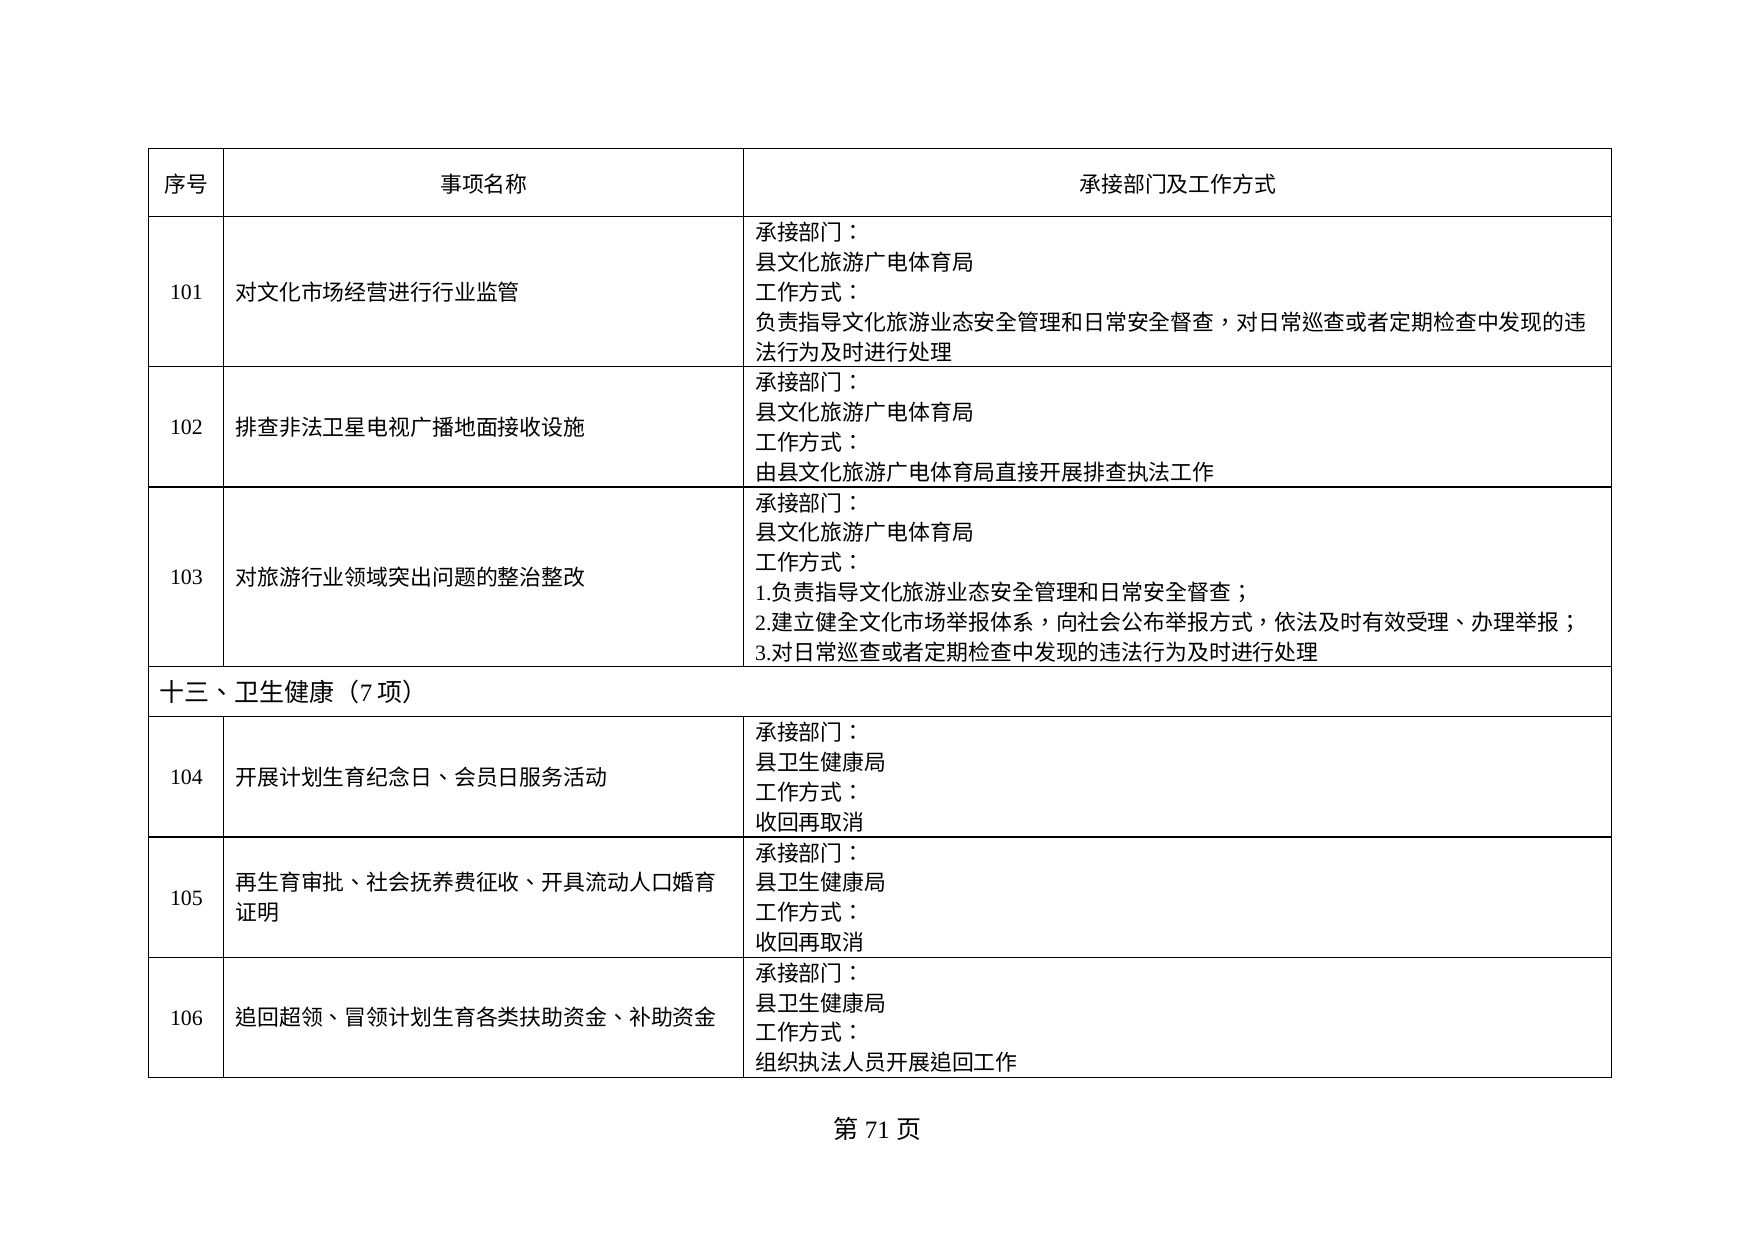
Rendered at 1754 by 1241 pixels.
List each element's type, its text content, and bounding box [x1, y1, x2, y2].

table_header 承接部门及工作方式 [744, 149, 1611, 216]
table_cell 追回超领、冒领计划生育各类扶助资金、补助资金 [224, 958, 743, 1077]
table_cell 开展计划生育纪念日、会员日服务活动 [224, 717, 743, 836]
table_cell 106 [149, 958, 223, 1077]
table_cell 对文化市场经营进行行业监管 [224, 217, 743, 366]
table_cell 承接部门： 县文化旅游广电体育局 工作方式： 1.负责指导文化旅游业态安全管理和日常安全督查； 2.建立健全文化市场举报体系，向社会公布举报方式，依法及时有效受理、办理举报； 3.对日常巡查或者定期检查中发现的违法行为及时进行处理 [744, 488, 1611, 666]
table_cell 104 [149, 717, 223, 836]
table_cell 排查非法卫星电视广播地面接收设施 [224, 367, 743, 486]
table_cell 承接部门： 县文化旅游广电体育局 工作方式： 负责指导文化旅游业态安全管理和日常安全督查，对日常巡查或者定期检查中发现的违法行为及时进行处理 [744, 217, 1611, 366]
table_cell 承接部门： 县卫生健康局 工作方式： 收回再取消 [744, 717, 1611, 836]
table_cell 101 [149, 217, 223, 366]
table_cell 承接部门： 县文化旅游广电体育局 工作方式： 由县文化旅游广电体育局直接开展排查执法工作 [744, 367, 1611, 486]
table_cell 承接部门： 县卫生健康局 工作方式： 组织执法人员开展追回工作 [744, 958, 1611, 1077]
table_cell 103 [149, 488, 223, 666]
table_header 序号 [149, 149, 223, 216]
table_cell 承接部门： 县卫生健康局 工作方式： 收回再取消 [744, 838, 1611, 957]
table_cell 102 [149, 367, 223, 486]
table_cell 对旅游行业领域突出问题的整治整改 [224, 488, 743, 666]
table_cell 十三、卫生健康（7项） [149, 667, 1611, 716]
table_cell 105 [149, 838, 223, 957]
table_header 事项名称 [224, 149, 743, 216]
table_cell 再生育审批、社会抚养费征收、开具流动人口婚育证明 [224, 838, 743, 957]
